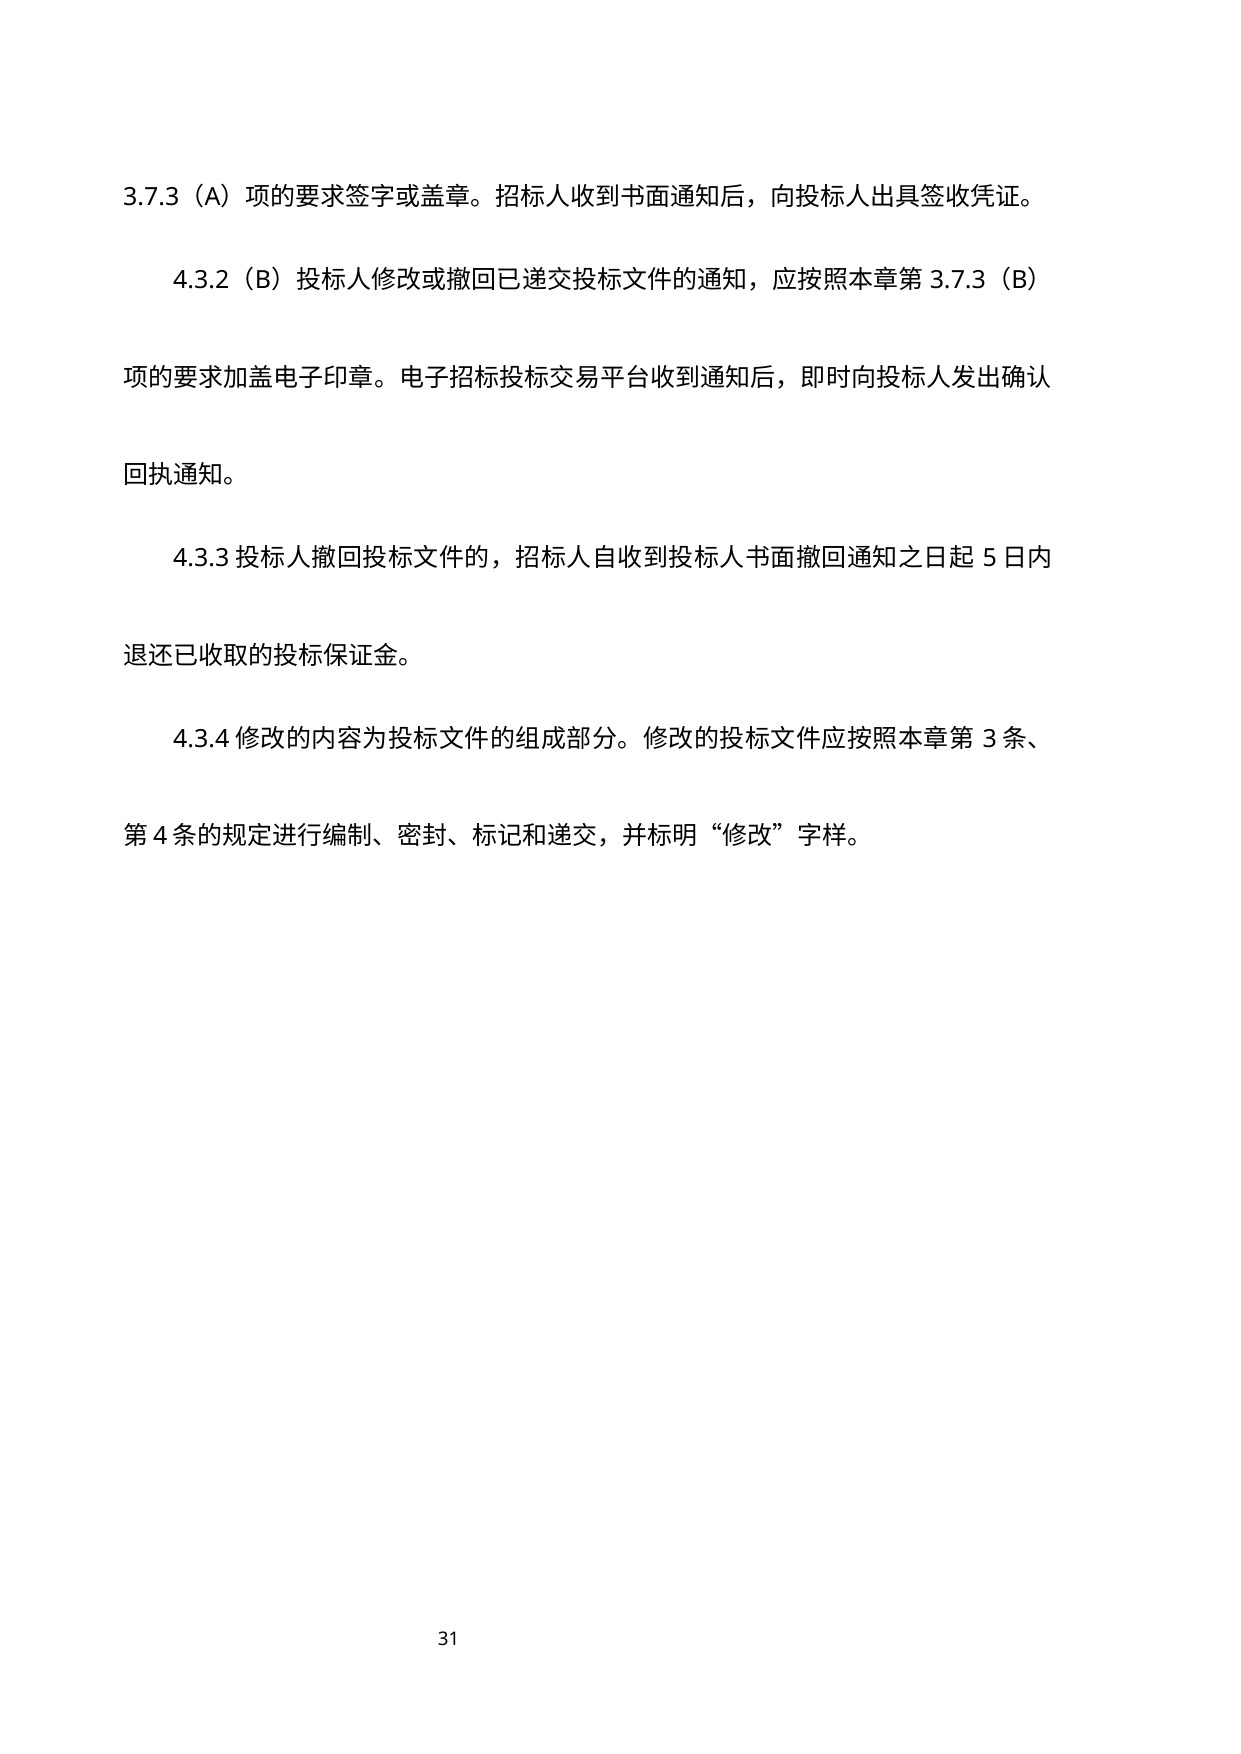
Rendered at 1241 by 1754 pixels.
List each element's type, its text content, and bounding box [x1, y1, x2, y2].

text 4.3.3投标人撤回投标文件的，招标人自收到投标人书面撤回通知之日起5日内退还已收取的投标保证金。 [123, 523, 1053, 686]
text 4.3.4修改的内容为投标文件的组成部分。修改的投标文件应按照本章第3条、第4条的规定进行编制、密封、标记和递交，并标明“修改”字样。 [123, 704, 1053, 866]
text 4.3.2（B）投标人修改或撤回已递交投标文件的通知，应按照本章第3.7.3（B）项的要求加盖电子印章。电子招标投标交易平台收到通知后，即时向投标人发出确认回执通知。 [123, 245, 1053, 505]
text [123, 162, 1053, 227]
